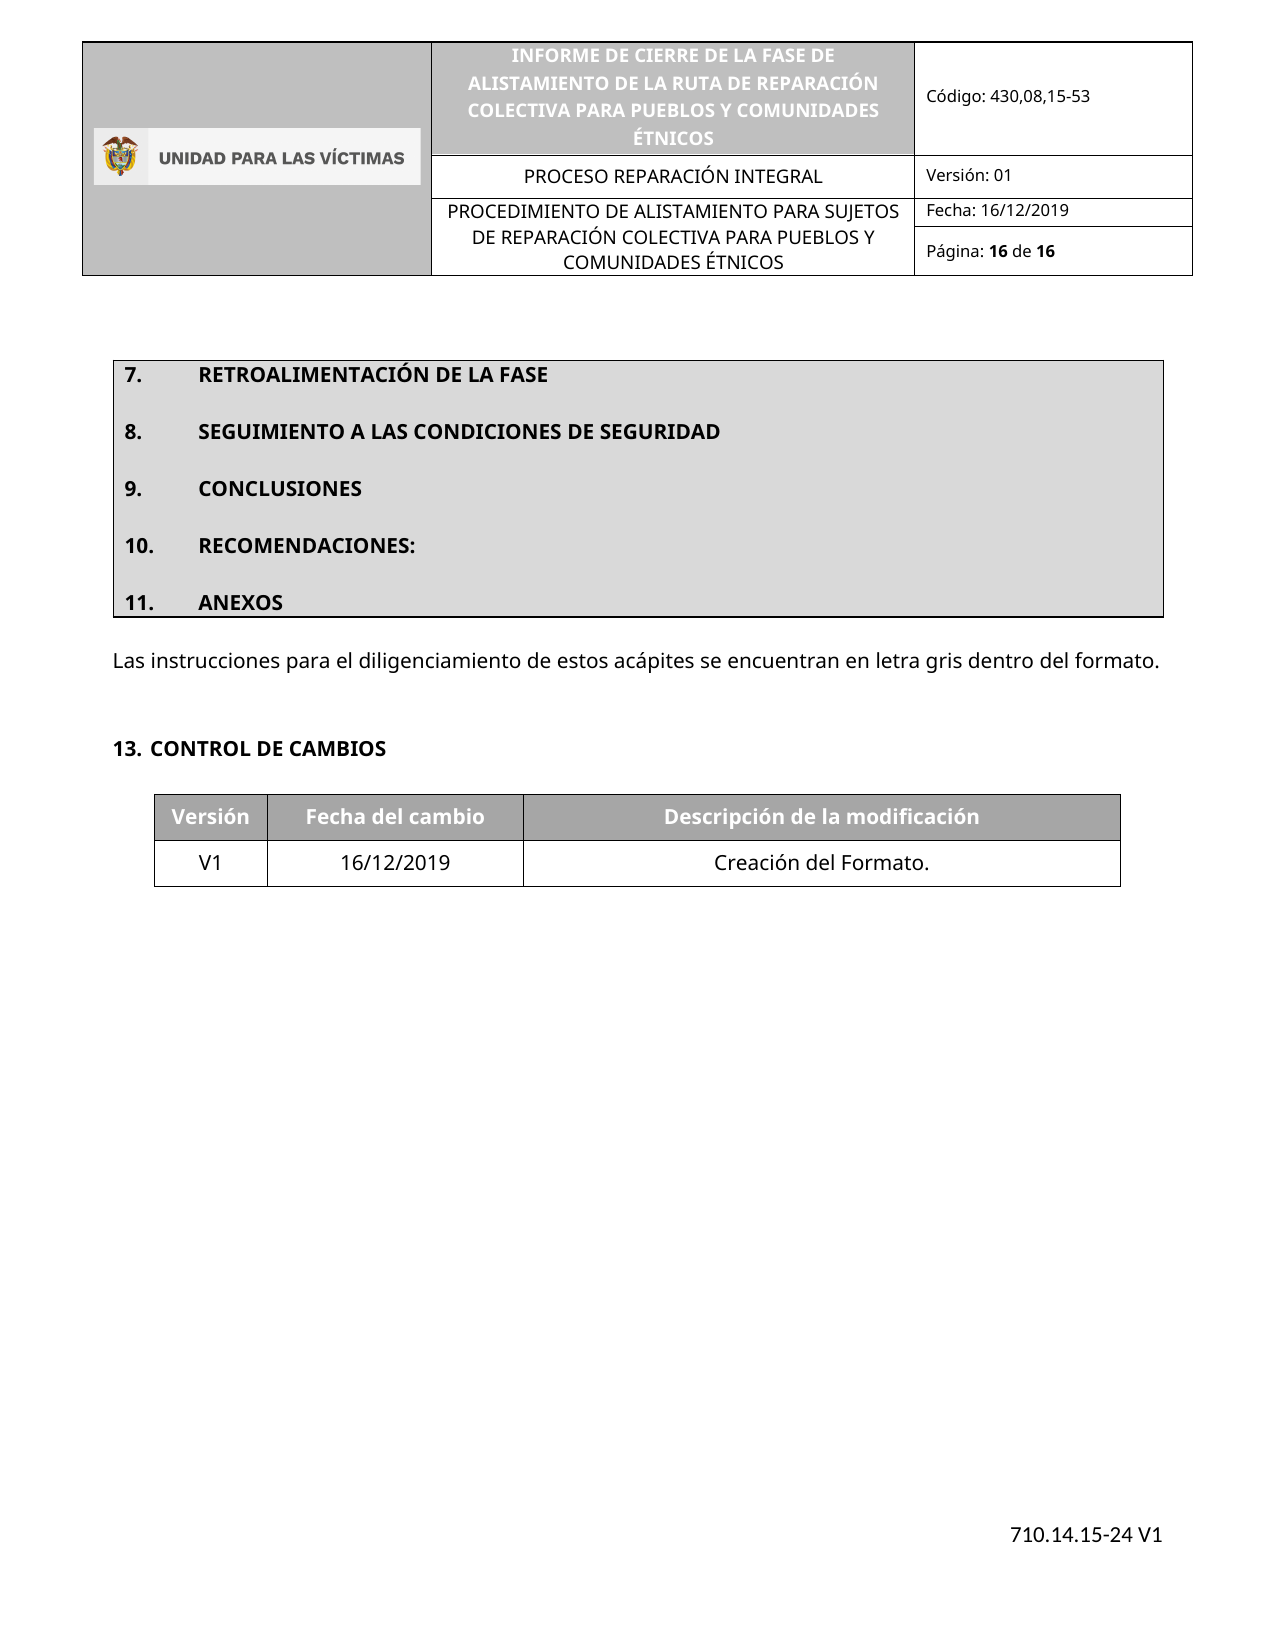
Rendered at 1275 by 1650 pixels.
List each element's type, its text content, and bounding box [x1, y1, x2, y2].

table_cell Creación del Formato. [524, 841, 1120, 886]
table_header 7. RETROALIMENTACIÓN DE LA FASE 8. SEGUIMIENTO A LAS CONDICIONES DE SEGURIDAD 9. CONCLUSIONES 10. RECOMENDACIONES: 11. ANEXOS [114, 361, 1163, 616]
table_cell 16/12/2019 [268, 841, 523, 886]
table_header Versión [155, 795, 267, 840]
picture [93, 128, 421, 185]
table_header Fecha del cambio [268, 795, 523, 840]
table_header Descripción de la modificación [524, 795, 1120, 840]
table_cell V1 [155, 841, 267, 886]
text Las instrucciones para el diligenciamiento de estos acápites se encuentran en letra gris dentro del formato. [112, 646, 1162, 674]
subtitle CONTROL DE CAMBIOS [112, 734, 1162, 762]
